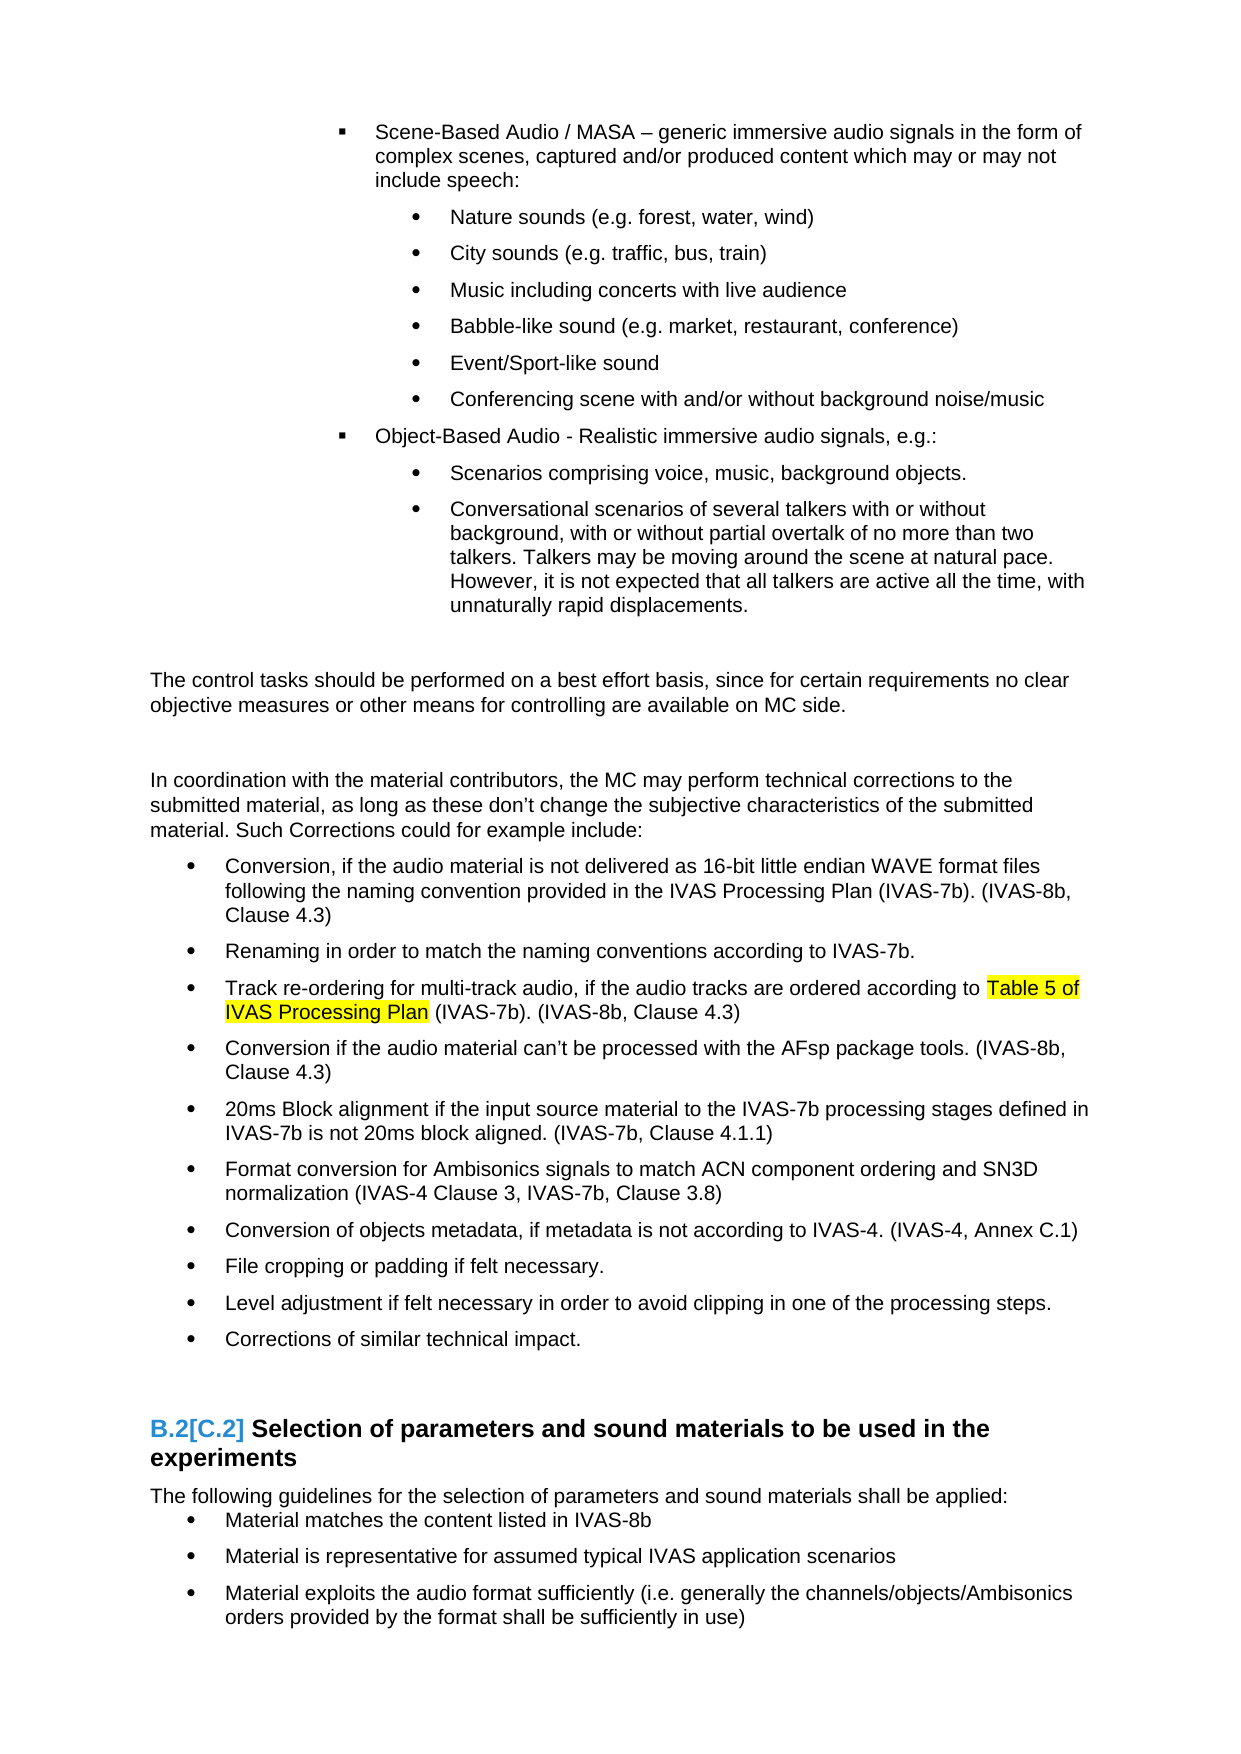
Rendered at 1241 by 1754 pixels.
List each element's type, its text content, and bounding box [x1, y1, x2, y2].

text City sounds (e.g. traffic, bus, train) [412, 241, 1090, 265]
text Conversion of objects metadata, if metadata is not according to IVAS-4. (IVAS-4, Annex C.1) [187, 1217, 1090, 1242]
text Renaming in order to match the naming conventions according to IVAS-7b. [187, 939, 1090, 963]
text In coordination with the material contributors, the MC may perform technical corrections to the submitted material, as long as these don’t change the subjective characteristics of the submitted material. Such Corrections could for example include: [150, 767, 1090, 842]
text Material is representative for assumed typical IVAS application scenarios [187, 1544, 1090, 1568]
text The control tasks should be performed on a best effort basis, since for certain requirements no clear objective measures or other means for controlling are available on MC side. [150, 667, 1090, 717]
text Scene-Based Audio / MASA – generic immersive audio signals in the form of complex scenes, captured and/or produced content which may or may not include speech: [337, 120, 1090, 192]
text Event/Sport-like sound [412, 351, 1090, 375]
text Nature sounds (e.g. forest, water, wind) [412, 204, 1090, 228]
text Selection of parameters and sound materials to be used in the experiments [150, 1414, 1090, 1471]
text Conferencing scene with and/or without background noise/music [412, 387, 1090, 411]
text Conversion, if the audio material is not delivered as 16-bit little endian WAVE format files following the naming convention provided in the IVAS Processing Plan (IVAS-7b). (IVAS-8b, Clause 4.3) [187, 854, 1090, 926]
text The following guidelines for the selection of parameters and sound materials shall be applied: [150, 1484, 1090, 1508]
text Babble-like sound (e.g. market, restaurant, conference) [412, 314, 1090, 338]
text Material exploits the audio format sufficiently (i.e. generally the channels/objects/Ambisonics orders provided by the format shall be sufficiently in use) [187, 1581, 1090, 1629]
text Conversion if the audio material can’t be processed with the AFsp package tools. (IVAS-8b, Clause 4.3) [187, 1036, 1090, 1084]
text Music including concerts with live audience [412, 278, 1090, 302]
text Format conversion for Ambisonics signals to match ACN component ordering and SN3D normalization (IVAS-4 Clause 3, IVAS-7b, Clause 3.8) [187, 1157, 1090, 1205]
text Material matches the content listed in IVAS-8b [187, 1508, 1090, 1532]
text 20ms Block alignment if the input source material to the IVAS-7b processing stages defined in IVAS-7b is not 20ms block aligned. (IVAS-7b, Clause 4.1.1) [187, 1096, 1090, 1144]
text Scenarios comprising voice, music, background objects. [412, 460, 1090, 484]
text File cropping or padding if felt necessary. [187, 1254, 1090, 1278]
text Corrections of similar technical impact. [187, 1327, 1090, 1351]
text Track re-ordering for multi-track audio, if the audio tracks are ordered according to Table 5 of IVAS Processing Plan (IVAS-7b). (IVAS-8b, Clause 4.3) [187, 975, 1090, 1023]
text Object-Based Audio - Realistic immersive audio signals, e.g.: [337, 424, 1090, 448]
text Conversational scenarios of several talkers with or without background, with or without partial overtalk of no more than two talkers. Talkers may be moving around the scene at natural pace. However, it is not expected that all talkers are active all the time, with unnaturally rapid displacements. [412, 497, 1090, 617]
text Level adjustment if felt necessary in order to avoid clipping in one of the processing steps. [187, 1291, 1090, 1315]
